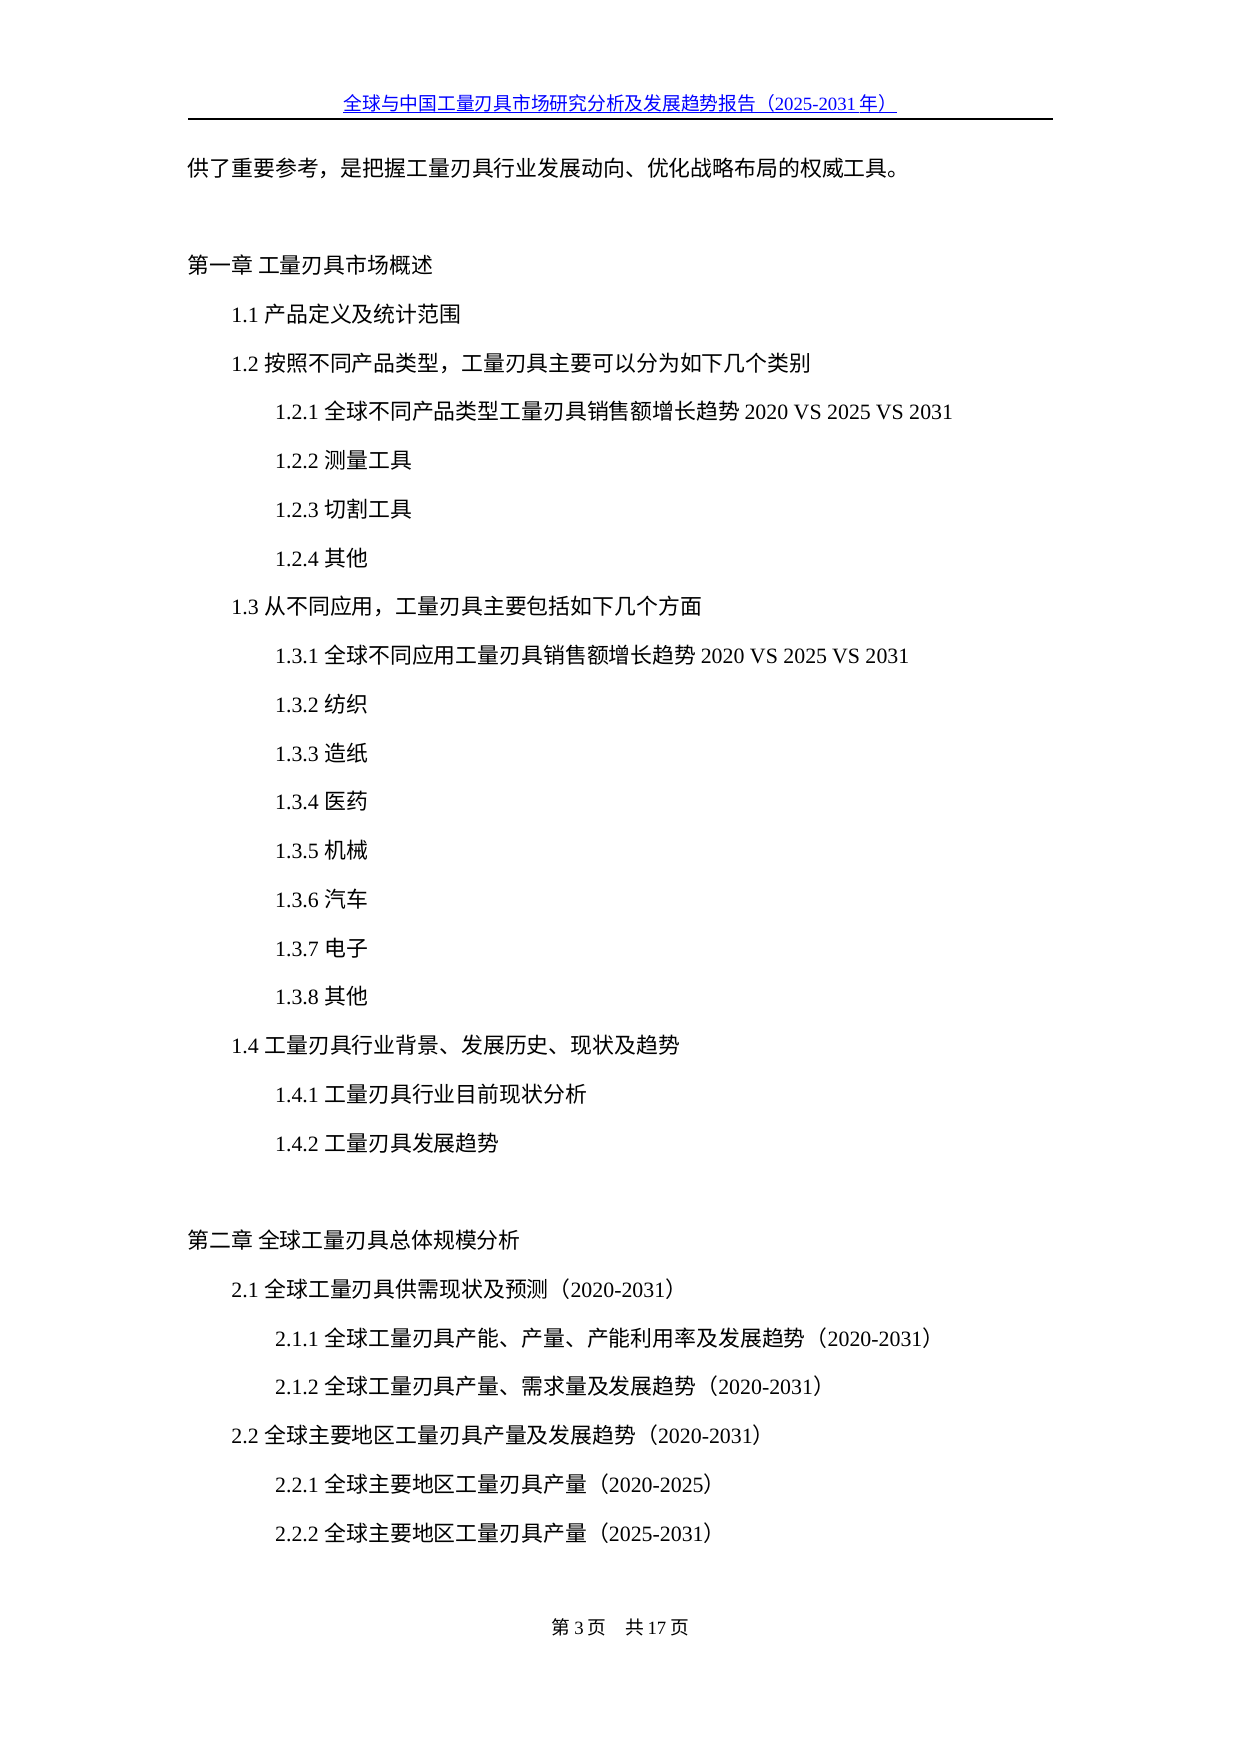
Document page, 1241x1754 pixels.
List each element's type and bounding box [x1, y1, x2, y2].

text [187, 150, 1053, 1548]
